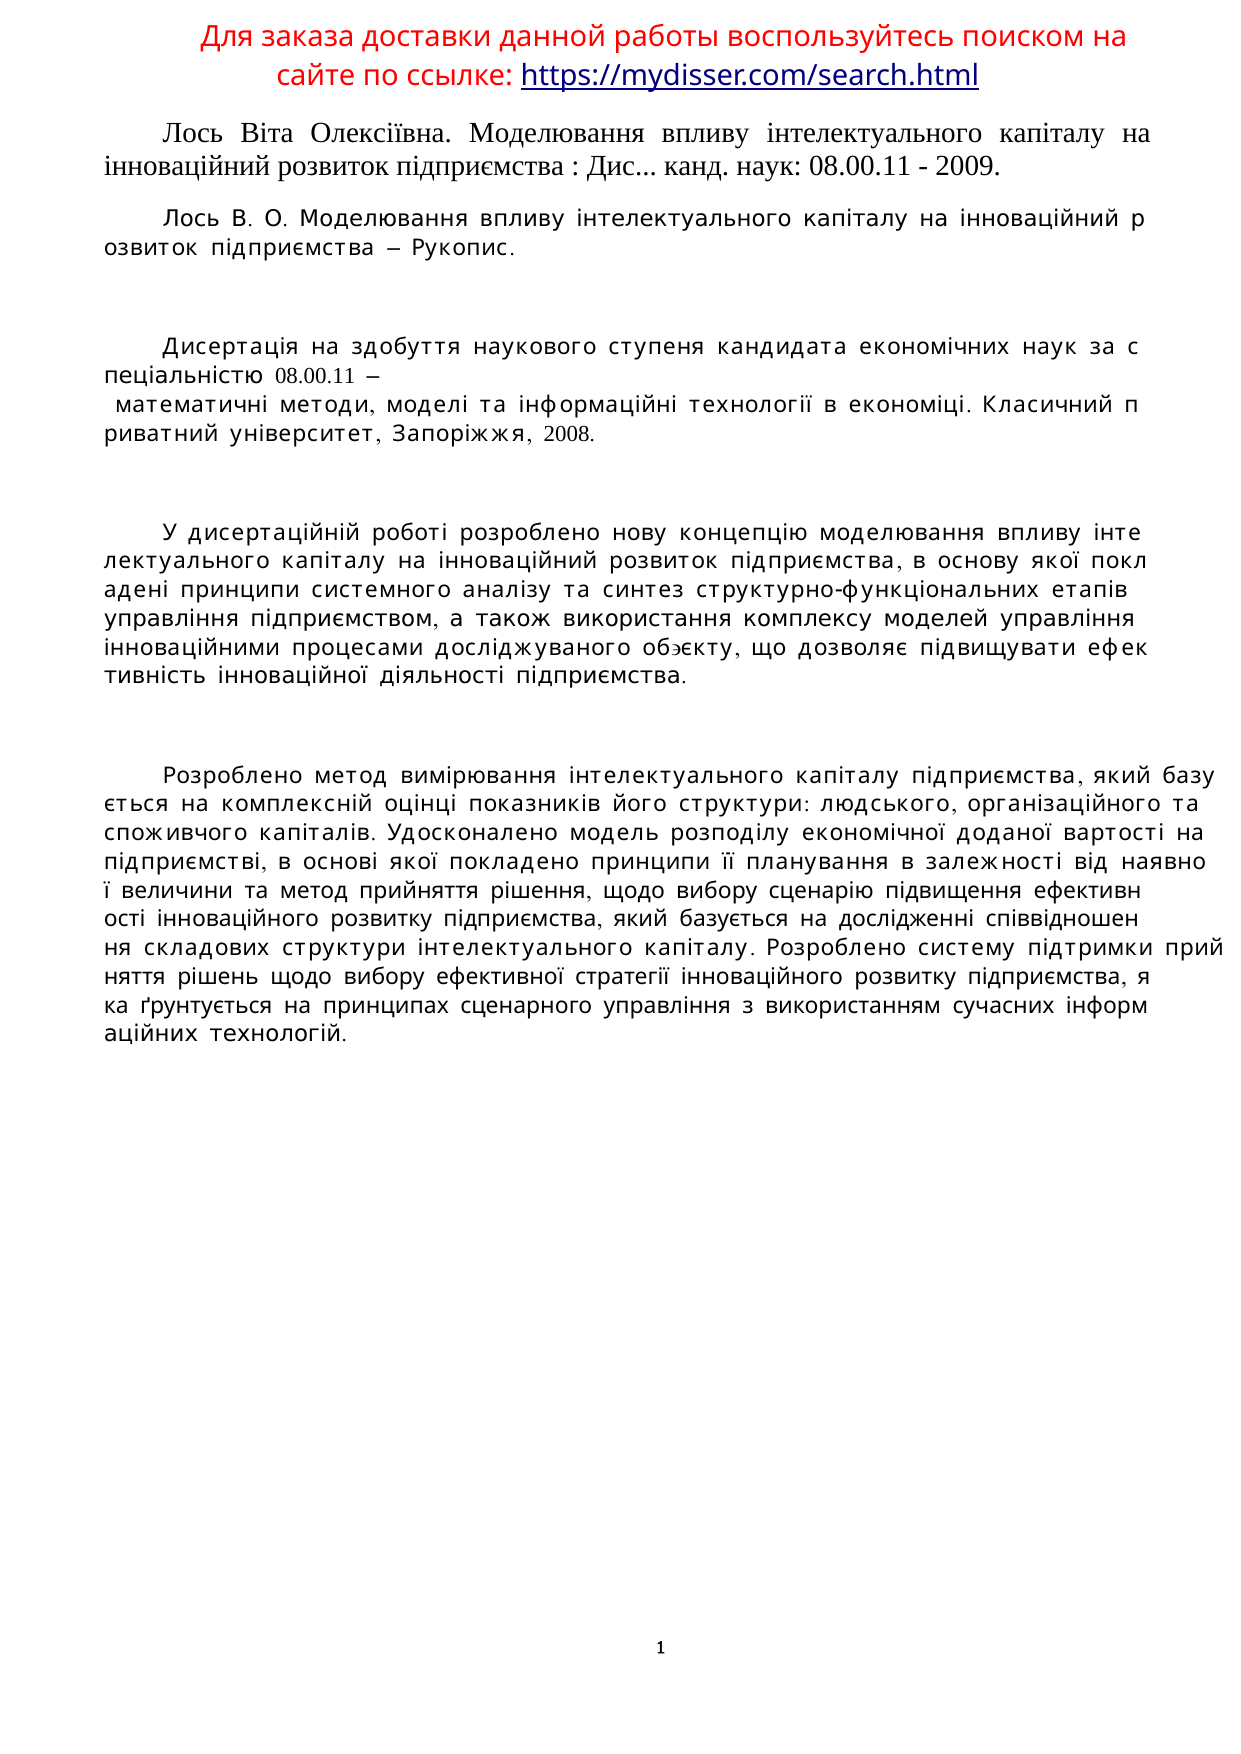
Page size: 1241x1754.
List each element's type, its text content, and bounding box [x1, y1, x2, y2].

text Лось Віта Олексіївна. Моделювання впливу інтелектуального капіталу на інноваційний розвиток підприємства : Дис... канд. наук: 08.00.11 - 2009. [103, 115, 1152, 182]
text Удисертаційнійроботірозробленоновуконцепціюмоделюваннявпливуінтелектуальногокапіталунаінноваційнийрозвитокпідприємствавосновуякоїпокладеніпринциписистемногоаналізутасинтезструктурнофункціональнихетапівуправлінняпідприємствоматакожвикористаннякомплексумоделейуправлінняінноваційнимипроцесамидосліджуваногообєктущодозволяєпідвищуватиефективністьінноваційноїдіяльностіпідприємства [103, 516, 1152, 689]
text ЛосьВОМоделюваннявпливуінтелектуальногокапіталунаінноваційнийрозвитокпідприємства–Рукопис [103, 203, 1152, 260]
text Дисертаціяназдобуттянауковогоступенякандидатаекономічнихнаукзаспеціальністю–математичніметодимоделітаінформаційнітехнологіївекономіціКласичнийприватнийуніверситетЗапоріжжя [103, 331, 1152, 446]
text РозробленометодвимірюванняінтелектуальногокапіталупідприємстваякийбазуєтьсянакомплекснійоцінціпоказниківйогоструктурилюдськогоорганізаційноготаспоживчогокапіталівУдосконаленомодельрозподілуекономічноїдоданоївартостінапідприємствівосновіякоїпокладенопринципиїїплануваннявзалежностівіднаявноївеличинитаметодприйняттярішеннящодовиборусценаріюпідвищенняефективностіінноваційногорозвиткупідприємстваякийбазуєтьсянадослідженніспіввідношенняскладовихструктуриінтелектуальногокапіталуРозробленосистемупідтримкиприйняттярішеньщодовиборуефективноїстратегіїінноваційногорозвиткупідприємстваякаґрунтуєтьсянапринципахсценарногоуправліннязвикористаннямсучаснихінформаційнихтехнологій [103, 759, 1152, 1047]
